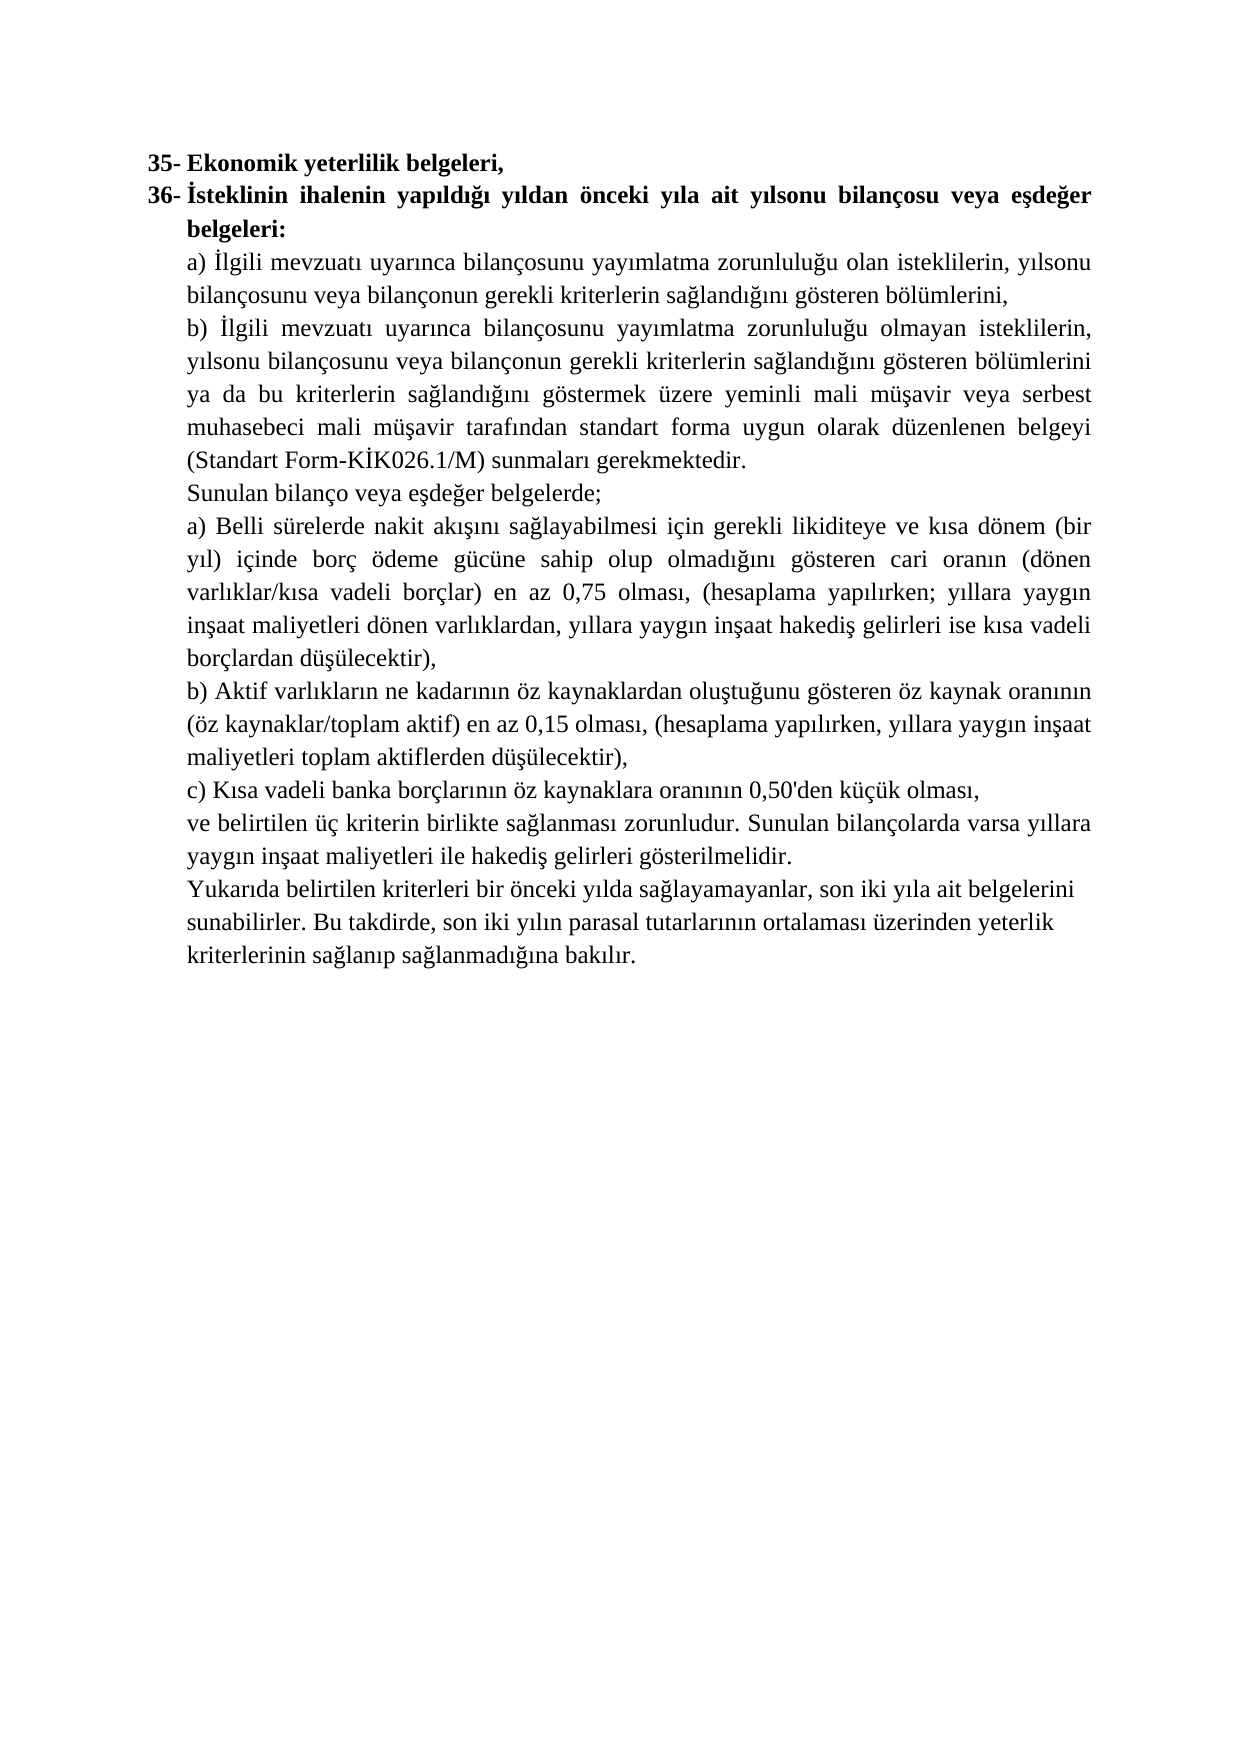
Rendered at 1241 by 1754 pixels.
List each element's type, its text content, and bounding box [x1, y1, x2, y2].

list ve belirtilen üç kriterin birlikte sağlanması zorunludur. Sunulan bilançolarda varsa yıllara yaygın inşaat maliyetleri ile hakediş gelirleri gösterilmelidir. [187, 808, 1093, 870]
list Sunulan bilanço veya eşdeğer belgelerde; [187, 478, 1093, 507]
list b) İlgili mevzuatı uyarınca bilançosunu yayımlatma zorunluluğu olmayan isteklilerin, yılsonu bilançosunu veya bilançonun gerekli kriterlerin sağlandığını gösteren bölümlerini ya da bu kriterlerin sağlandığını göstermek üzere yeminli mali müşavir veya serbest muhasebeci mali müşavir tarafından standart forma uygun olarak düzenlenen belgeyi (Standart Form-KİK026.1/M) sunmaları gerekmektedir. [187, 313, 1093, 473]
list a) İlgili mevzuatı uyarınca bilançosunu yayımlatma zorunluluğu olan isteklilerin, yılsonu bilançosunu veya bilançonun gerekli kriterlerin sağlandığını gösteren bölümlerini, [187, 247, 1093, 308]
list b) Aktif varlıkların ne kadarının öz kaynaklardan oluştuğunu gösteren öz kaynak oranının (öz kaynaklar/toplam aktif) en az 0,15 olması, (hesaplama yapılırken, yıllara yaygın inşaat maliyetleri toplam aktiflerden düşülecektir), [187, 676, 1093, 771]
list c) Kısa vadeli banka borçlarının öz kaynaklara oranının 0,50'den küçük olması, [187, 775, 1093, 804]
list a) Belli sürelerde nakit akışını sağlayabilmesi için gerekli likiditeye ve kısa dönem (bir yıl) içinde borç ödeme gücüne sahip olup olmadığını gösteren cari oranın (dönen varlıklar/kısa vadeli borçlar) en az 0,75 olması, (hesaplama yapılırken; yıllara yaygın inşaat maliyetleri dönen varlıklardan, yıllara yaygın inşaat hakediş gelirleri ise kısa vadeli borçlardan düşülecektir), [187, 511, 1093, 672]
list Ekonomik yeterlilik belgeleri, [148, 148, 1093, 176]
list İsteklinin ihalenin yapıldığı yıldan önceki yıla ait yılsonu bilançosu veya eşdeğer belgeleri: [148, 181, 1093, 242]
list Yukarıda belirtilen kriterleri bir önceki yılda sağlayamayanlar, son iki yıla ait belgelerini sunabilirler. Bu takdirde, son iki yılın parasal tutarlarının ortalaması üzerinden yeterlik kriterlerinin sağlanıp sağlanmadığına bakılır. [187, 874, 1093, 969]
